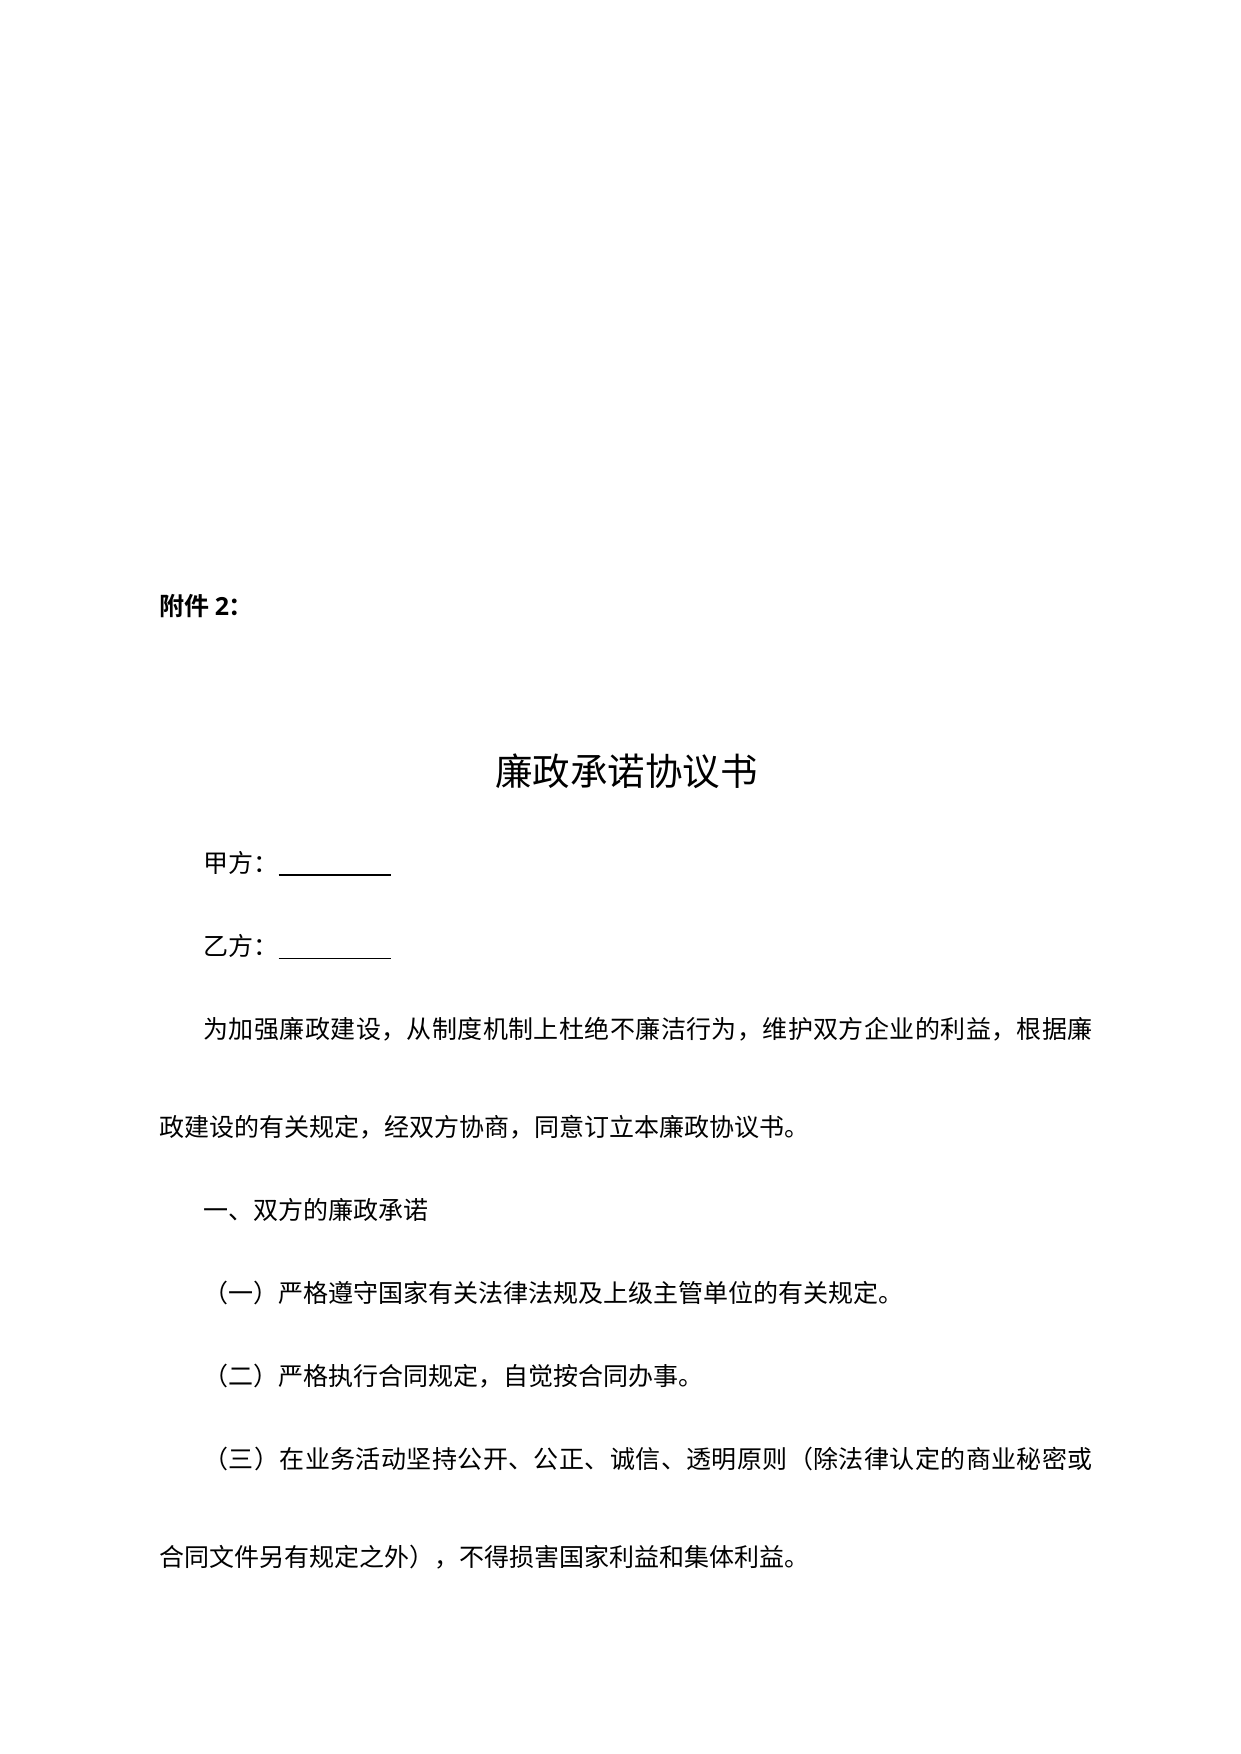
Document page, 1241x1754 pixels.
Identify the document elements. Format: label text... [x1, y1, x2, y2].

text （二）严格执行合同规定，自觉按合同办事。 [159, 1342, 1093, 1407]
text 廉政承诺协议书 [159, 737, 1093, 802]
text （一）严格遵守国家有关法律法规及上级主管单位的有关规定。 [159, 1259, 1093, 1324]
text 为加强廉政建设，从制度机制上杜绝不廉洁行为，维护双方企业的利益，根据廉政建设的有关规定，经双方协商，同意订立本廉政协议书。 [159, 995, 1093, 1158]
text 一、双方的廉政承诺 [159, 1176, 1093, 1241]
text 甲方： [159, 829, 1093, 894]
text （三）在业务活动坚持公开、公正、诚信、透明原则（除法律认定的商业秘密或合同文件另有规定之外），不得损害国家利益和集体利益。 [159, 1425, 1093, 1588]
text 附件2： [159, 572, 1093, 637]
text 乙方： [159, 912, 1093, 977]
